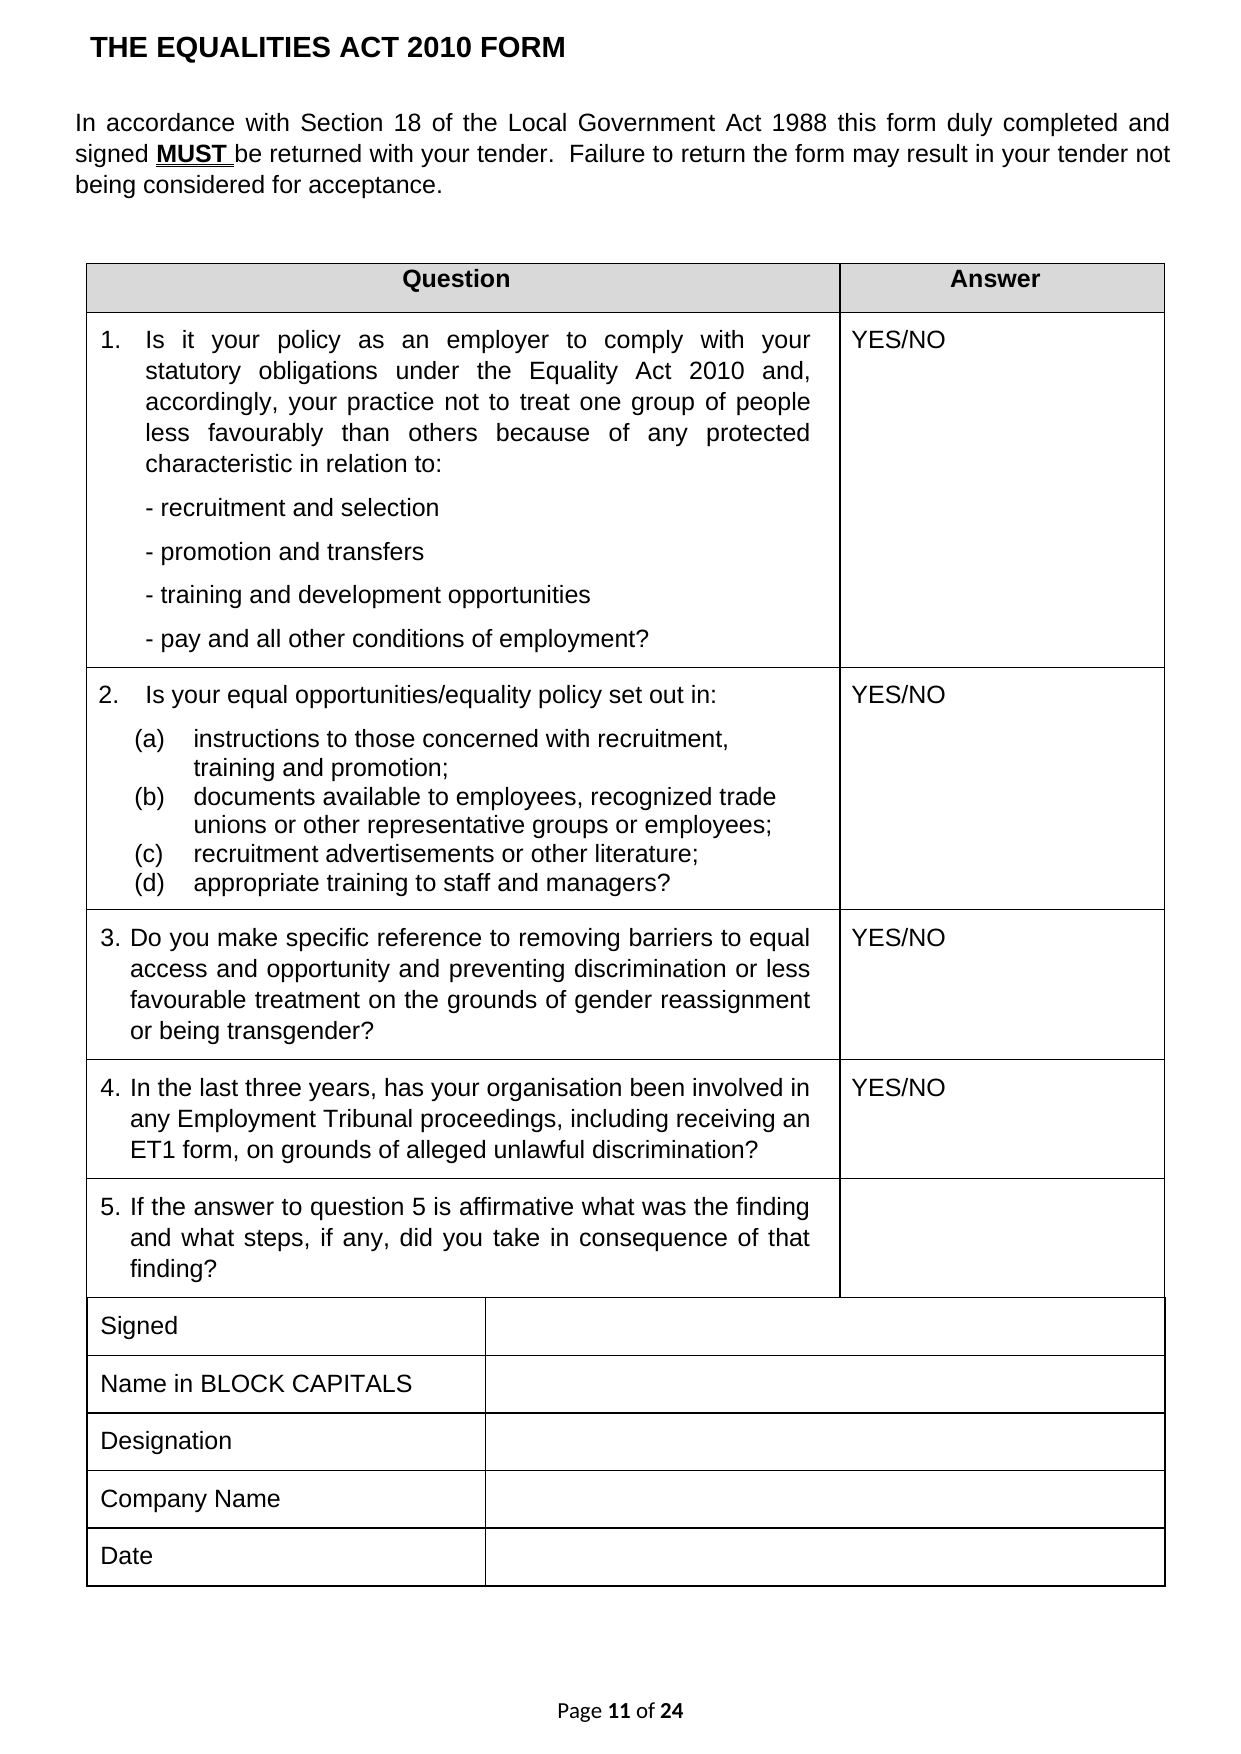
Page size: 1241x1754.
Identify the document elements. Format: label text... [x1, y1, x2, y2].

table_header Answer [841, 264, 1164, 312]
table_cell [486, 1356, 1164, 1412]
table_cell Company Name [88, 1471, 485, 1527]
table_header Question [87, 264, 839, 312]
table_cell 2. Is your equal opportunities/equality policy set out in: instructions to those concerned with recruitment, training and promotion; documents available to employees, recognized trade unions or other representative groups or employees; recruitment advertisements or other literature; appropriate training to staff and managers? [87, 668, 839, 909]
table_cell [486, 1471, 1164, 1527]
text In accordance with Section 18 of the Local Government Act 1988 this form duly completed and signed MUST be returned with your tender. Failure to return the form may result in your tender not being considered for acceptance. [75, 108, 1172, 199]
table_cell YES/NO [841, 910, 1164, 1059]
subtitle THE EQUALITIES ACT 2010 FORM [90, 29, 1168, 63]
table_cell YES/NO [841, 313, 1164, 667]
table_cell 5. If the answer to question 5 is affirmative what was the finding and what steps, if any, did you take in consequence of that finding? [87, 1179, 839, 1297]
table_cell 1. Is it your policy as an employer to comply with your statutory obligations under the Equality Act 2010 and, accordingly, your practice not to treat one group of people less favourably than others because of any protected characteristic in relation to: - recruitment and selection - promotion and transfers - training and development opportunities - pay and all other conditions of employment? [87, 313, 839, 667]
table_cell 4. In the last three years, has your organisation been involved in any Employment Tribunal proceedings, including receiving an ET1 form, on grounds of alleged unlawful discrimination? [87, 1060, 839, 1178]
table_cell [841, 1179, 1164, 1297]
table_cell [486, 1414, 1164, 1470]
table_cell Date [88, 1529, 485, 1585]
table_cell Designation [88, 1414, 485, 1470]
table_cell [486, 1529, 1164, 1585]
table_cell Name in BLOCK CAPITALS [88, 1356, 485, 1412]
table_cell YES/NO [841, 668, 1164, 909]
table_cell [486, 1298, 1164, 1354]
table_cell 3. Do you make specific reference to removing barriers to equal access and opportunity and preventing discrimination or less favourable treatment on the grounds of gender reassignment or being transgender? [87, 910, 839, 1059]
table_cell Signed [88, 1298, 485, 1354]
table_cell YES/NO [841, 1060, 1164, 1178]
